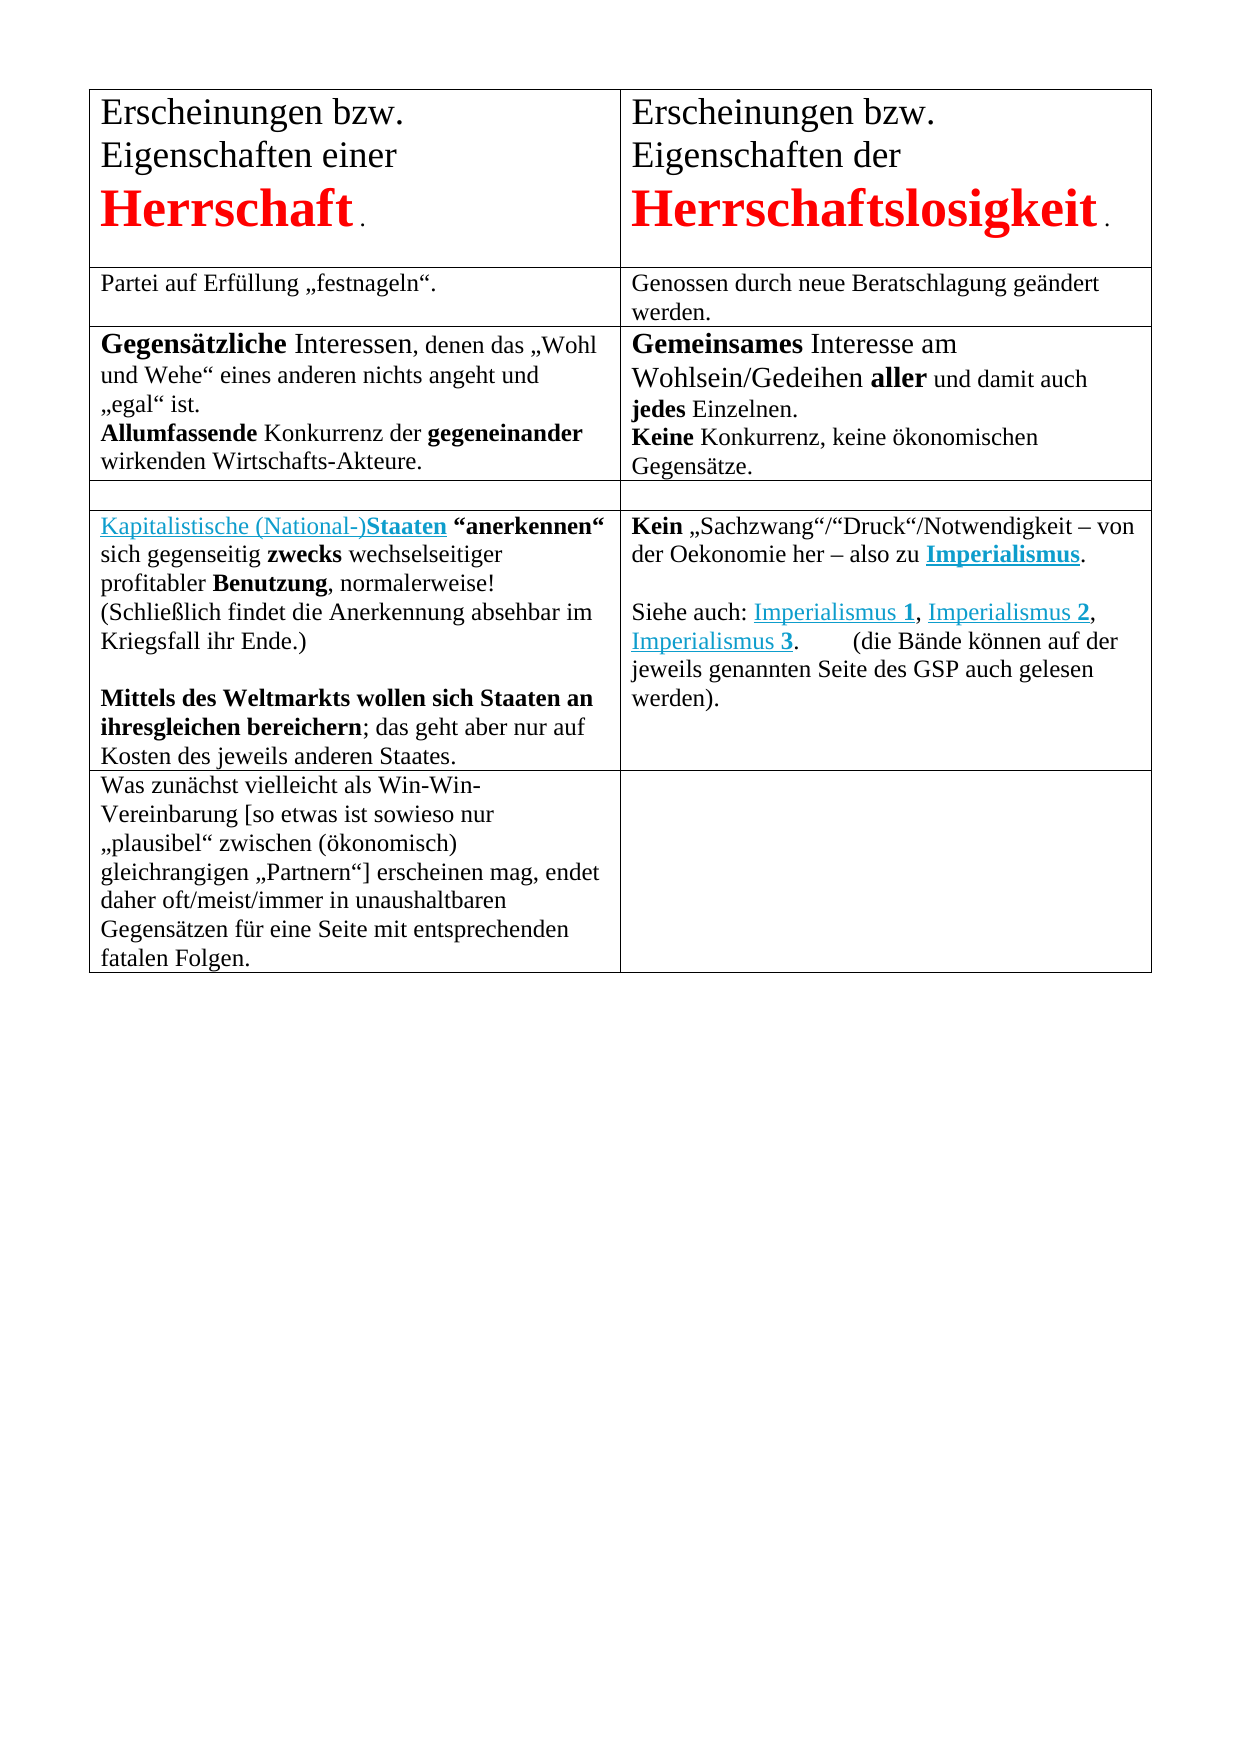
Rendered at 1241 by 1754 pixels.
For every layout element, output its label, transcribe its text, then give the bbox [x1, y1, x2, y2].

table_cell [90, 481, 620, 510]
table_cell Kapitalistische (National-)Staaten “anerkennen“ sich gegenseitig zwecks wechselseitiger profitabler Benutzung, normalerweise! (Schließlich findet die Anerkennung absehbar im Kriegsfall ihr Ende.) Mittels des Weltmarkts wollen sich Staaten an ihresgleichen bereichern; das geht aber nur auf Kosten des jeweils anderen Staates. [90, 511, 620, 769]
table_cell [621, 268, 1151, 326]
table_cell [621, 481, 1151, 510]
table_header Erscheinungen bzw. Eigenschaften der Herrschaftslosigkeit . [621, 90, 1151, 267]
table_cell Gemeinsames Interesse am Wohlsein/Gedeihen aller und damit auch jedes Einzelnen. Keine Konkurrenz, keine ökonomischen Gegensätze. [621, 327, 1151, 480]
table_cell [90, 268, 620, 326]
table_cell Kein „Sachzwang“/“Druck“/Notwendigkeit – von der Oekonomie her – also zu Imperialismus. Siehe auch: Imperialismus 1, Imperialismus 2, Imperialismus 3. (die Bände können auf der jeweils genannten Seite des GSP auch gelesen werden). [621, 511, 1151, 769]
picture [275, 518, 280, 528]
table_header Erscheinungen bzw. Eigenschaften einer Herrschaft . [90, 90, 620, 267]
table_cell [621, 771, 1151, 972]
picture [341, 517, 345, 534]
table_cell Was zunächst vielleicht als Win-Win-Vereinbarung [so etwas ist sowieso nur „plausibel“ zwischen (ökonomisch) gleichrangigen „Partnern“] erscheinen mag, endet daher oft/meist/immer in unaushaltbaren Gegensätzen für eine Seite mit entsprechenden fatalen Folgen. [90, 771, 620, 972]
table_cell Gegensätzliche Interessen, denen das „Wohl und Wehe“ eines anderen nichts angeht und „egal“ ist. Allumfassende Konkurrenz der gegeneinander wirkenden Wirtschafts-Akteure. [90, 327, 620, 480]
